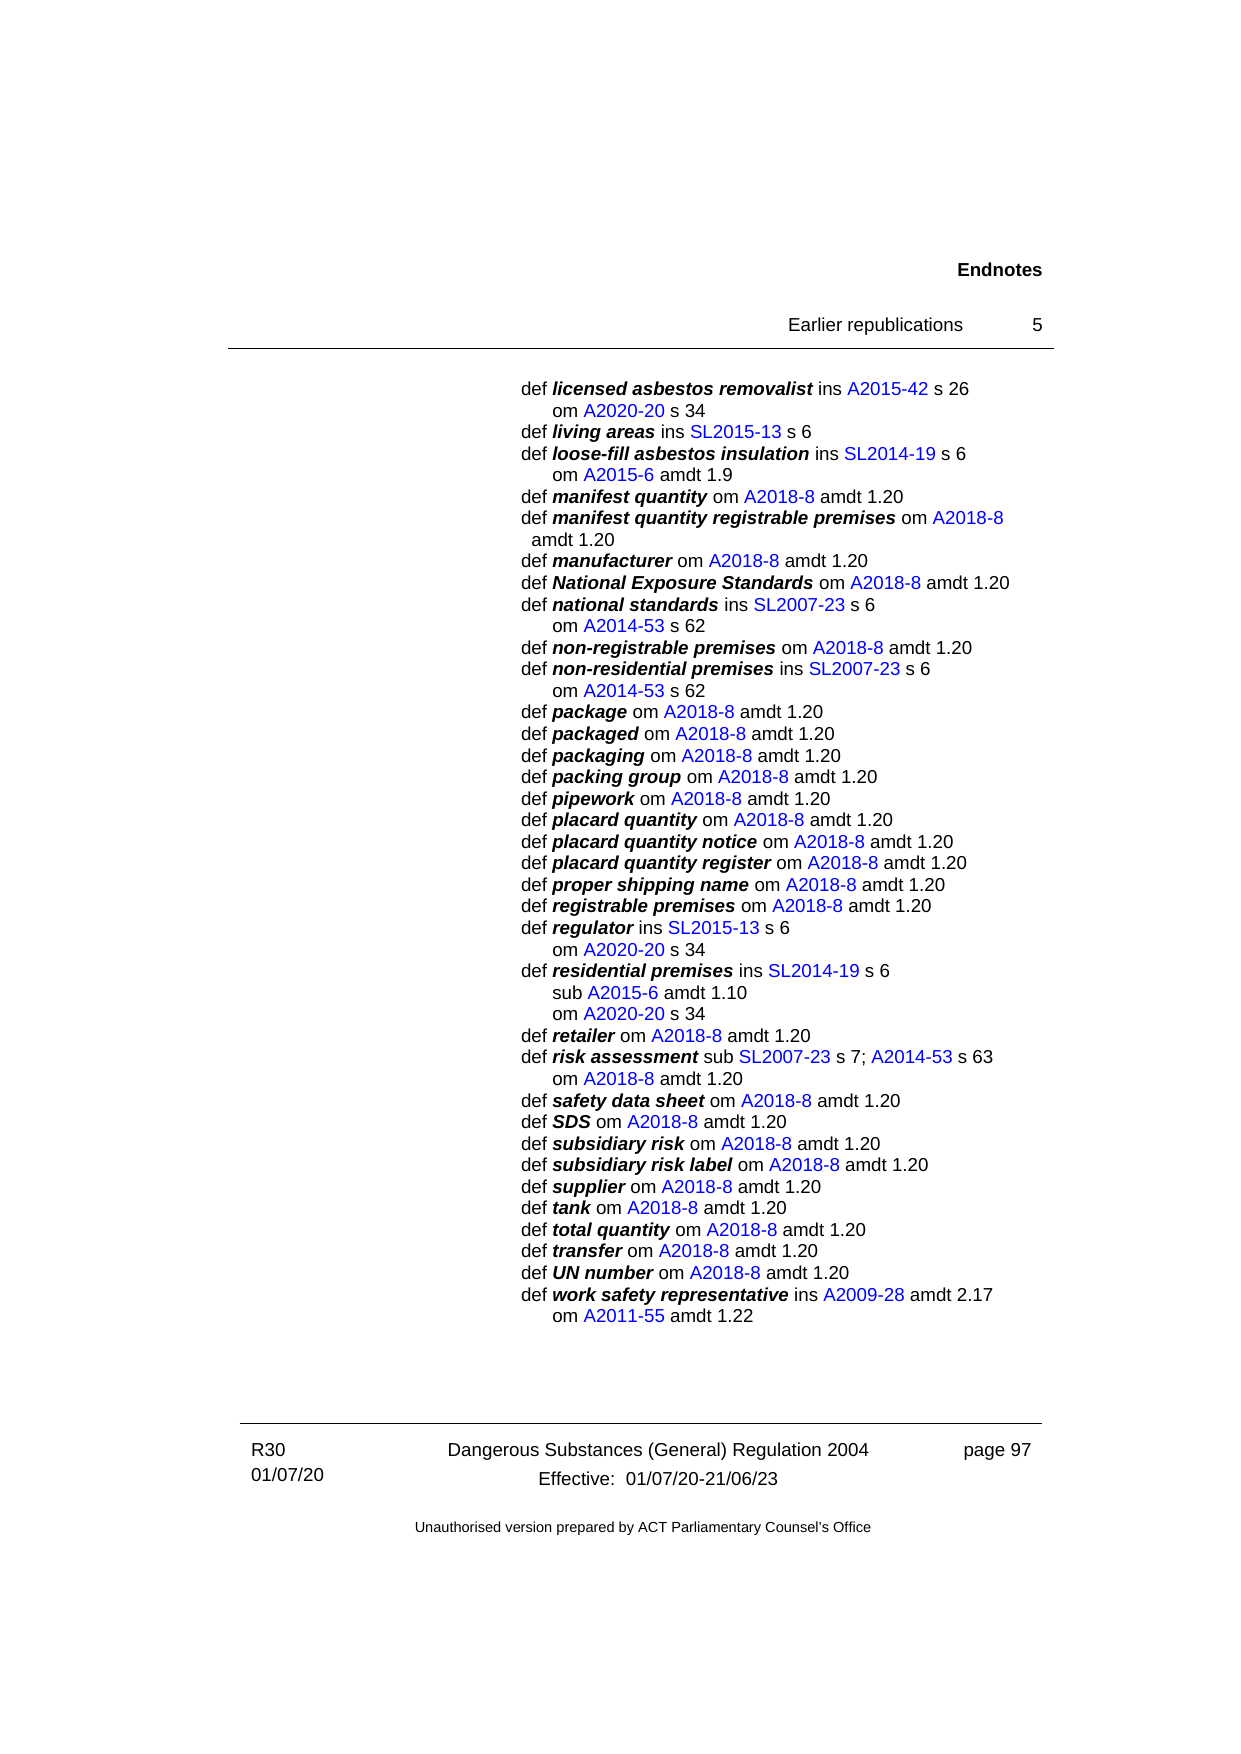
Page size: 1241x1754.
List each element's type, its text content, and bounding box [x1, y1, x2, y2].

text def risk assessment sub SL2007-23 s 7; A2014-53 s 63 [354, 1046, 1042, 1068]
text def living areas ins SL2015-13 s 6 [354, 421, 1042, 442]
text def placard quantity register om A2018-8 amdt 1.20 [354, 852, 1042, 874]
text def loose-fill asbestos insulation ins SL2014-19 s 6 [354, 442, 1042, 464]
text om A2015-6 amdt 1.9 [354, 464, 1042, 486]
text def regulator ins SL2015-13 s 6 [354, 917, 1042, 938]
text def licensed asbestos removalist ins A2015-42 s 26 [354, 378, 1042, 399]
text om A2020-20 s 34 [354, 1003, 1042, 1025]
text def packaged om A2018-8 amdt 1.20 [354, 723, 1042, 744]
text def manufacturer om A2018-8 amdt 1.20 [354, 550, 1042, 572]
text def retailer om A2018-8 amdt 1.20 [354, 1025, 1042, 1046]
text om A2018-8 amdt 1.20 [354, 1068, 1042, 1089]
text def subsidiary risk label om A2018-8 amdt 1.20 [354, 1154, 1042, 1176]
text om A2020-20 s 34 [354, 938, 1042, 960]
text def transfer om A2018-8 amdt 1.20 [354, 1240, 1042, 1262]
text def packing group om A2018-8 amdt 1.20 [354, 766, 1042, 787]
text def proper shipping name om A2018-8 amdt 1.20 [354, 874, 1042, 895]
text def manifest quantity om A2018-8 amdt 1.20 [354, 486, 1042, 507]
text om A2014-53 s 62 [354, 615, 1042, 637]
text def non-residential premises ins SL2007-23 s 6 [354, 658, 1042, 680]
text def SDS om A2018-8 amdt 1.20 [354, 1111, 1042, 1132]
text om A2020-20 s 34 [354, 399, 1042, 421]
text def registrable premises om A2018-8 amdt 1.20 [354, 895, 1042, 917]
text om A2014-53 s 62 [354, 680, 1042, 701]
text def manifest quantity registrable premises om A2018-8 amdt 1.20 [354, 507, 1042, 550]
text def packaging om A2018-8 amdt 1.20 [354, 744, 1042, 766]
text def residential premises ins SL2014-19 s 6 [354, 960, 1042, 982]
text def supplier om A2018-8 amdt 1.20 [354, 1176, 1042, 1197]
text def tank om A2018-8 amdt 1.20 [354, 1197, 1042, 1219]
text def work safety representative ins A2009-28 amdt 2.17 [354, 1283, 1042, 1305]
text sub A2015-6 amdt 1.10 [354, 982, 1042, 1003]
text om A2011-55 amdt 1.22 [354, 1305, 1042, 1327]
text def pipework om A2018-8 amdt 1.20 [354, 787, 1042, 809]
text def subsidiary risk om A2018-8 amdt 1.20 [354, 1132, 1042, 1154]
text def National Exposure Standards om A2018-8 amdt 1.20 [354, 572, 1042, 593]
text def safety data sheet om A2018-8 amdt 1.20 [354, 1089, 1042, 1111]
text def package om A2018-8 amdt 1.20 [354, 701, 1042, 723]
text def placard quantity om A2018-8 amdt 1.20 [354, 809, 1042, 831]
text def placard quantity notice om A2018-8 amdt 1.20 [354, 831, 1042, 852]
text def total quantity om A2018-8 amdt 1.20 [354, 1219, 1042, 1240]
text def UN number om A2018-8 amdt 1.20 [354, 1262, 1042, 1283]
text def national standards ins SL2007-23 s 6 [354, 593, 1042, 615]
text def non-registrable premises om A2018-8 amdt 1.20 [354, 637, 1042, 658]
